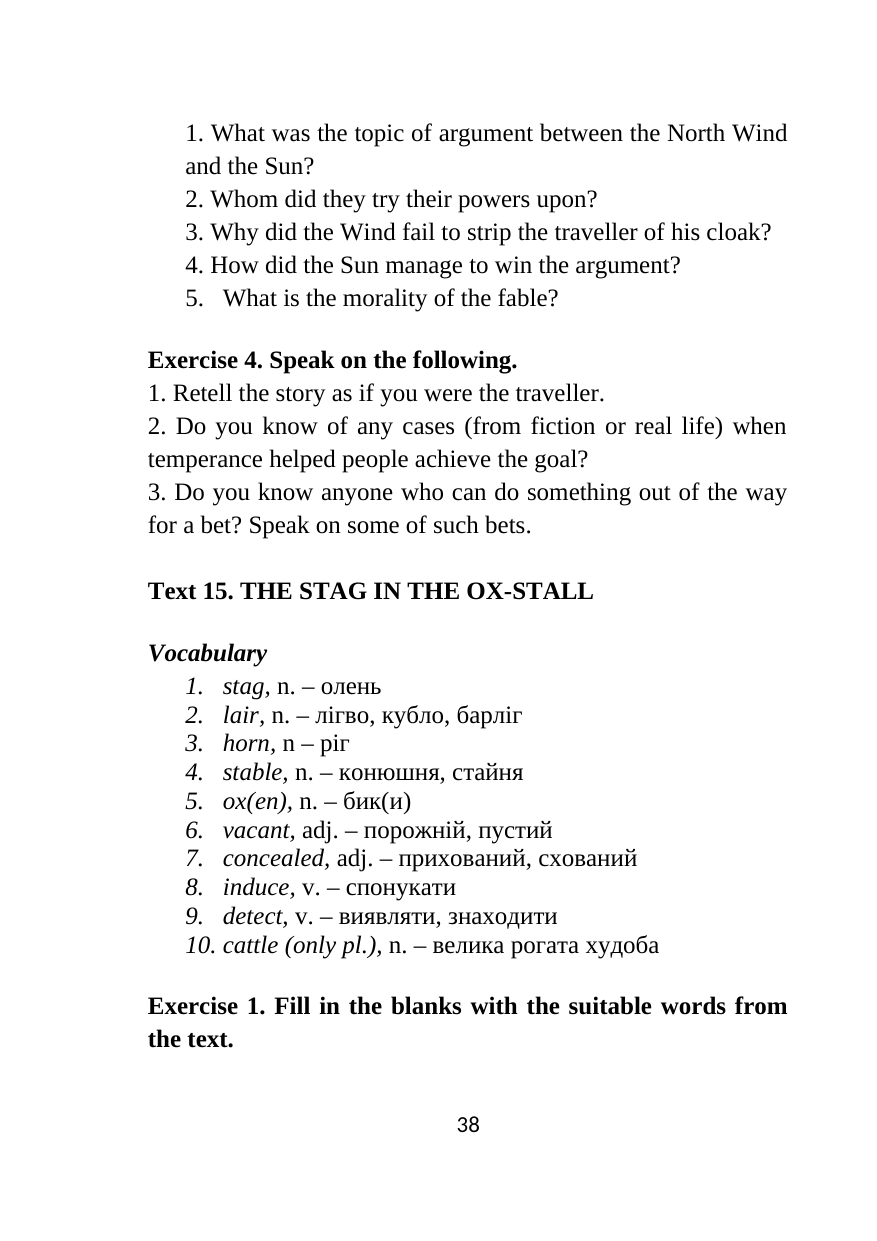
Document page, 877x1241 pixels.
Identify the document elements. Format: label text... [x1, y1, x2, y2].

list concealed, adj. – прихований, схований [185, 843, 788, 872]
list detect, v. – виявляти, знаходити [185, 901, 788, 930]
text 4. How did the Sun manage to win the argument? [185, 250, 788, 279]
text 1. What was the topic of argument between the North Wind and the Sun? [185, 118, 788, 180]
text 2. Whom did they try their powers upon? [185, 184, 788, 213]
text 3. Why did the Wind fail to strip the traveller of his cloak? [185, 217, 788, 246]
list horn, n – ріг [185, 728, 788, 757]
text Exercise 4. Speak on the following. [148, 345, 788, 374]
list vacant, adj. – порожній, пустий [185, 815, 788, 843]
text 1. Retell the story as if you were the traveller. [148, 378, 788, 407]
list cattle (only pl.), n. – велика рогата худоба [185, 930, 788, 958]
list lair, n. – лігво, кубло, барліг [185, 700, 788, 728]
text Vocabulary [148, 638, 788, 667]
text Exercise 1. Fill in the blanks with the suitable words from the text. [148, 991, 788, 1053]
list induce, v. – спонукати [185, 872, 788, 901]
list ox(en), n. – бик(и) [185, 786, 788, 815]
text 3. Do you know anyone who can do something out of the way for a bet? Speak on some of such bets. [148, 477, 788, 539]
list stag, n. – олень [185, 671, 788, 700]
text Text 15. THE STAG IN THE OX-STALL [148, 576, 788, 605]
list What is the morality of the fable? [185, 283, 788, 312]
list stable, n. – конюшня, стайня [185, 757, 788, 786]
text 2. Do you know of any cases (from fiction or real life) when temperance helped people achieve the goal? [148, 411, 788, 473]
